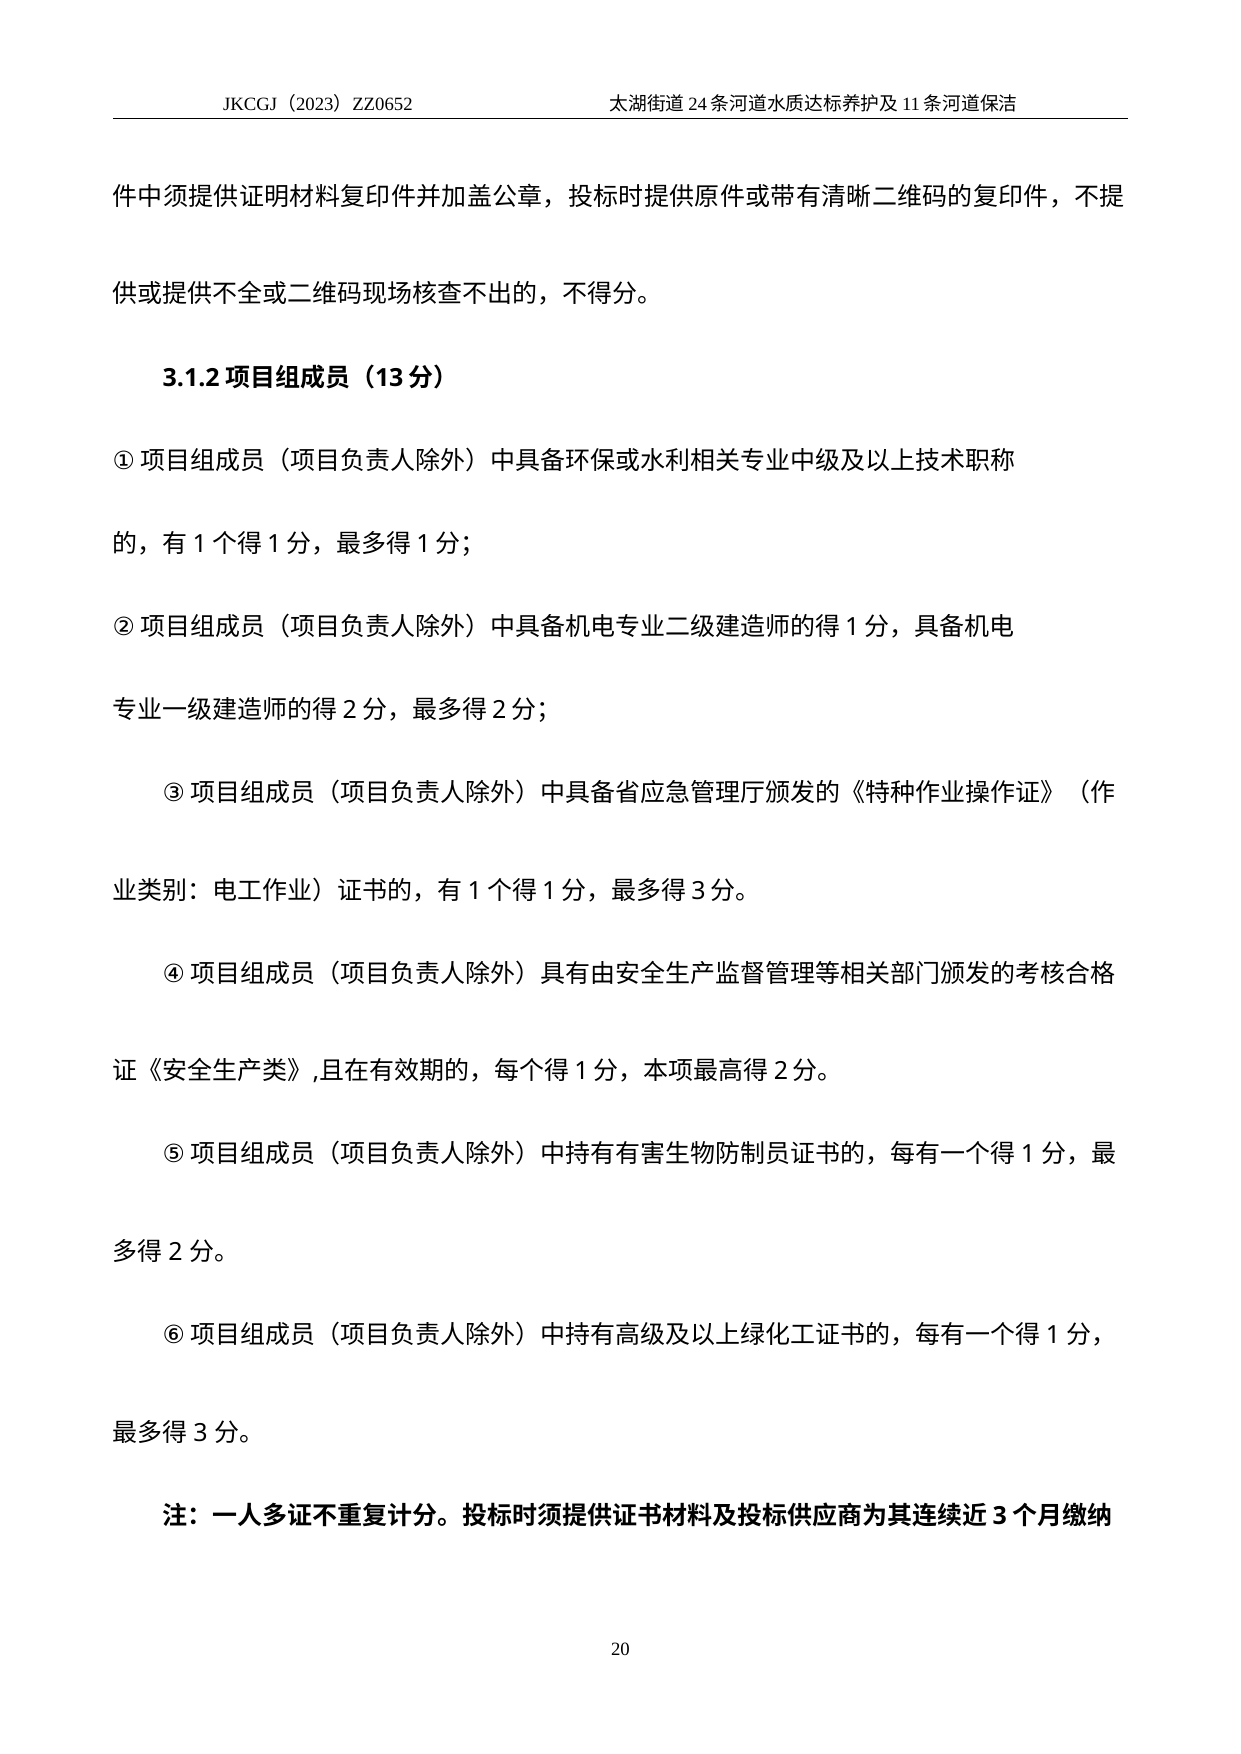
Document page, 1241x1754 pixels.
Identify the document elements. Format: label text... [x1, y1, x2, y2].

text ④项目组成员（项目负责人除外）具有由安全生产监督管理等相关部门颁发的考核合格证《安全生产类》,且在有效期的，每个得1分，本项最高得2分。 [112, 939, 1128, 1101]
list 的，有1个得1分，最多得1分； [112, 509, 1128, 574]
text ⑤项目组成员（项目负责人除外）中持有有害生物防制员证书的，每有一个得 1 分，最多得 2 分。 [112, 1119, 1128, 1282]
list ①项目组成员（项目负责人除外）中具备环保或水利相关专业中级及以上技术职称 [112, 426, 1128, 491]
text ⑥项目组成员（项目负责人除外）中持有高级及以上绿化工证书的，每有一个得 1 分，最多得 3 分。 [112, 1300, 1128, 1463]
text ③项目组成员（项目负责人除外）中具备省应急管理厅颁发的《特种作业操作证》（作业类别：电工作业）证书的，有1个得1分，最多得3分。 [112, 758, 1128, 921]
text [112, 1481, 1128, 1546]
list 专业一级建造师的得2分，最多得2分； [112, 675, 1128, 740]
list ②项目组成员（项目负责人除外）中具备机电专业二级建造师的得1分，具备机电 [112, 592, 1128, 657]
text 3.1.2项目组成员（13分） [112, 343, 1128, 408]
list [112, 162, 1128, 324]
